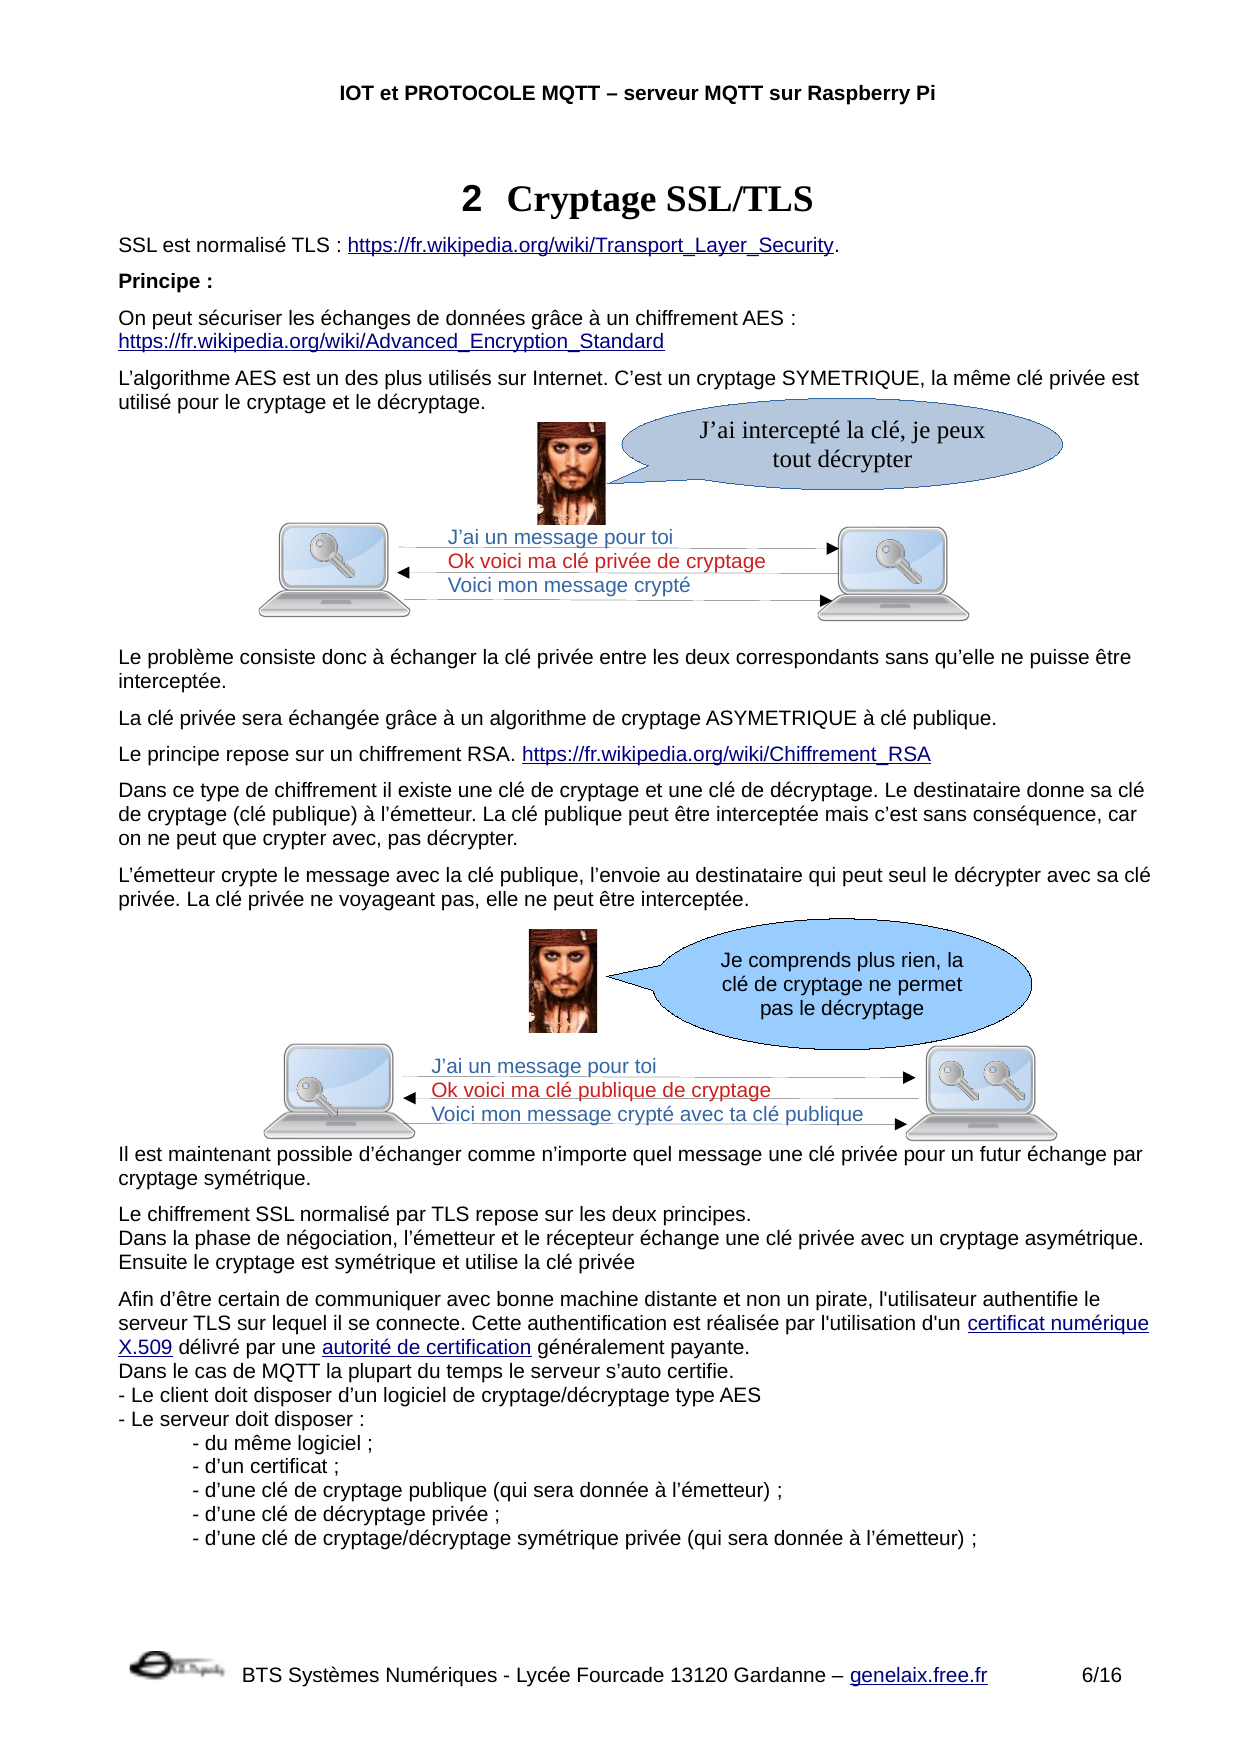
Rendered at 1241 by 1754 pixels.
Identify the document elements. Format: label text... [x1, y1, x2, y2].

text Dans ce type de chiffrement il existe une clé de cryptage et une clé de décryptage. Le destinataire donne sa clé de cryptage (clé publique) à l’émetteur. La clé publique peut être interceptée mais c’est sans conséquence, car on ne peut que crypter avec, pas décrypter. [118, 778, 1157, 850]
text On peut sécuriser les échanges de données grâce à un chiffrement AES : https://fr.wikipedia.org/wiki/Advanced_Encryption_Standard [118, 305, 1157, 353]
picture [811, 520, 976, 628]
text L’algorithme AES est un des plus utilisés sur Internet. C’est un cryptage SYMETRIQUE, la même clé privée est utilisé pour le cryptage et le décryptage. [118, 366, 1157, 414]
picture [899, 1039, 1064, 1148]
text Il est maintenant possible d’échanger comme n’importe quel message une clé privée pour un futur échange par cryptage symétrique. [118, 1142, 1157, 1190]
picture [537, 422, 606, 525]
text La clé privée sera échangée grâce à un algorithme de cryptage ASYMETRIQUE à clé publique. [118, 705, 1157, 729]
text SSL est normalisé TLS : https://fr.wikipedia.org/wiki/Transport_Layer_Security. [118, 232, 1157, 256]
text Le problème consiste donc à échanger la clé privée entre les deux correspondants sans qu’elle ne puisse être interceptée. [118, 645, 1157, 693]
text Principe : [118, 269, 1157, 293]
text L’émetteur crypte le message avec la clé publique, l’envoie au destinataire qui peut seul le décrypter avec sa clé privée. La clé privée ne voyageant pas, elle ne peut être interceptée. [118, 863, 1157, 911]
text Le principe repose sur un chiffrement RSA. https://fr.wikipedia.org/wiki/Chiffrement_RSA [118, 742, 1157, 766]
text Afin d’être certain de communiquer avec bonne machine distante et non un pirate, l'utilisateur authentifie le serveur TLS sur lequel il se connecte. Cette authentification est réalisée par l'utilisation d'un certificat numérique X.509 délivré par une autorité de certification généralement payante. Dans le cas de MQTT la plupart du temps le serveur s’auto certifie. - Le client doit disposer d’un logiciel de cryptage/décryptage type AES - Le serveur doit disposer : - du même logiciel ; - d’un certificat ; - d’une clé de cryptage publique (qui sera donnée à l’émetteur) ; - d’une clé de décryptage privée ; - d’une clé de cryptage/décryptage symétrique privée (qui sera donnée à l’émetteur) ; [118, 1287, 1157, 1550]
picture [252, 516, 417, 624]
subtitle Cryptage SSL/TLS [118, 177, 1157, 220]
picture [257, 1037, 422, 1146]
text Le chiffrement SSL normalisé par TLS repose sur les deux principes. Dans la phase de négociation, l’émetteur et le récepteur échange une clé privée avec un cryptage asymétrique. Ensuite le cryptage est symétrique et utilise la clé privée [118, 1202, 1157, 1274]
picture [528, 929, 598, 1033]
